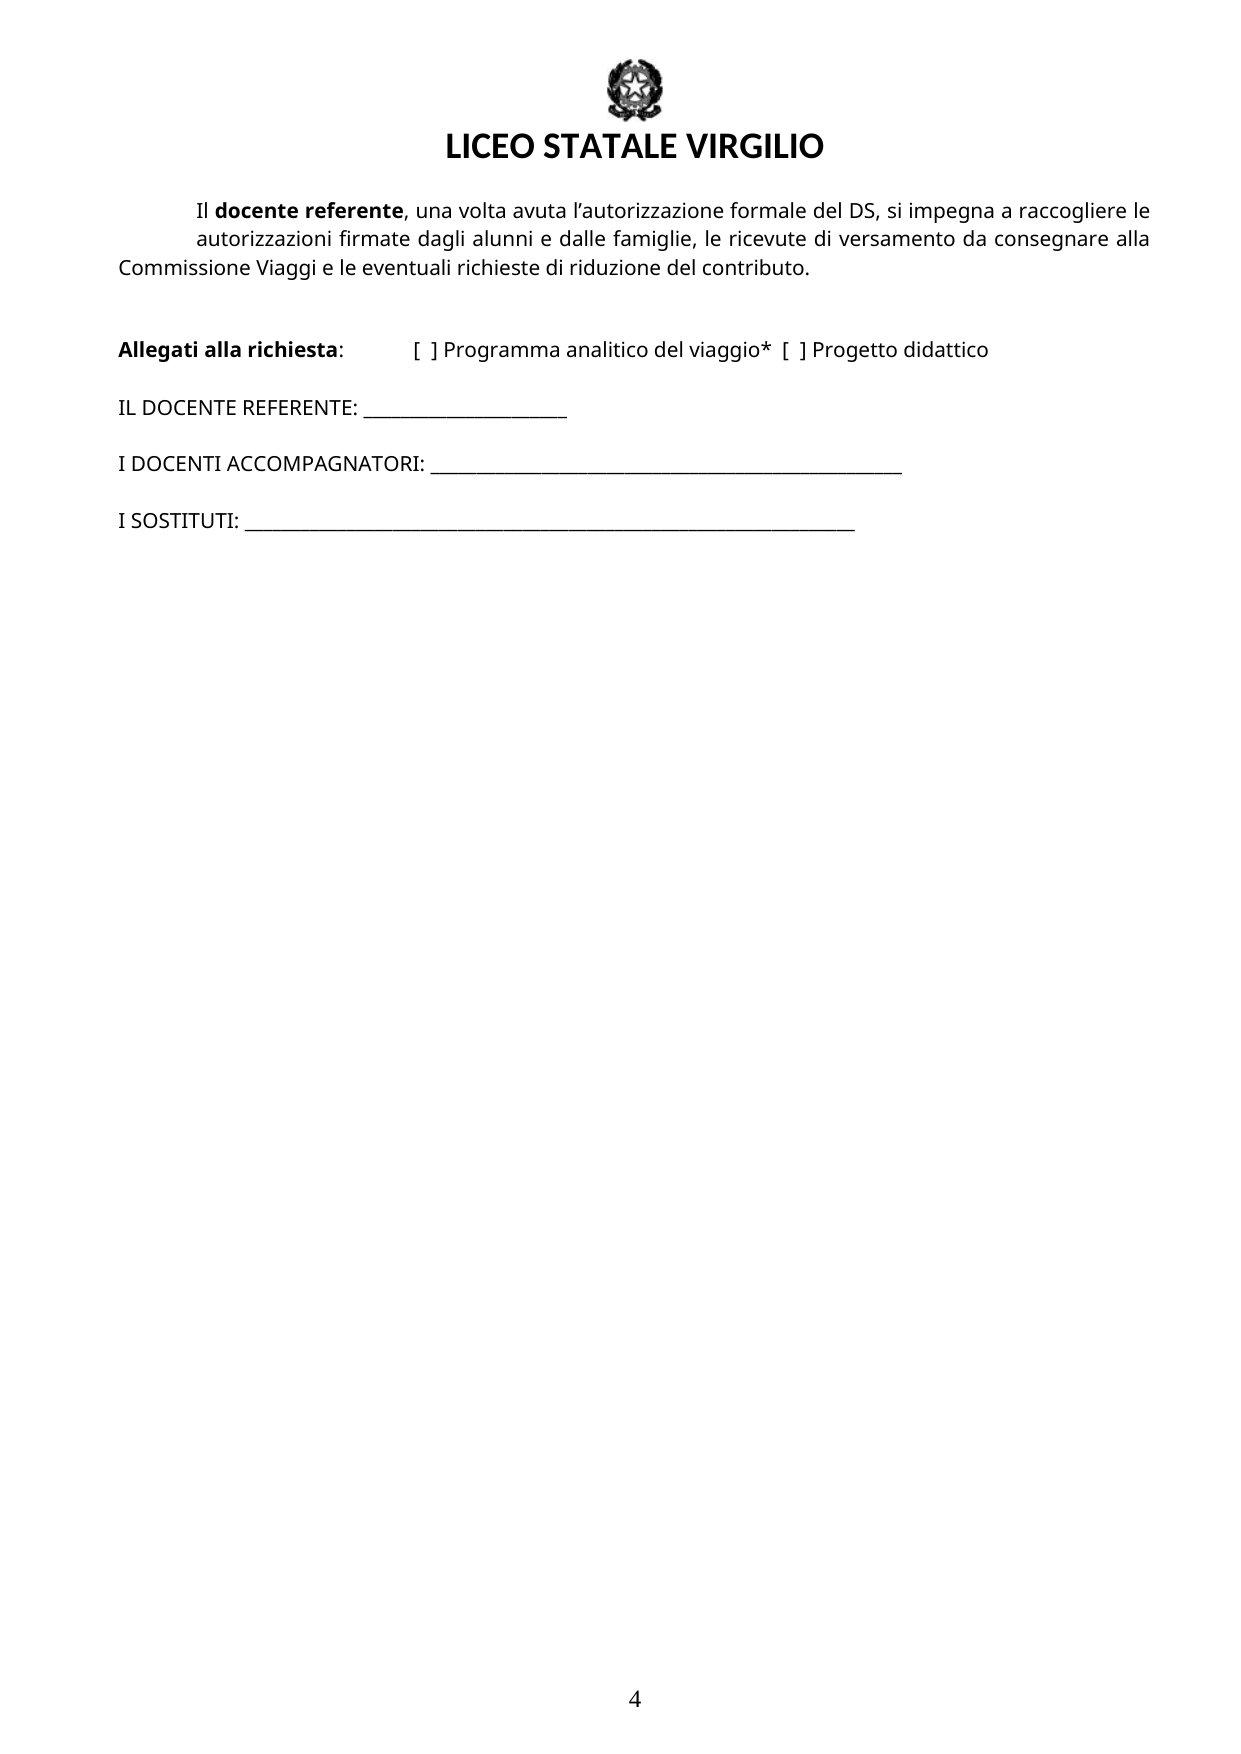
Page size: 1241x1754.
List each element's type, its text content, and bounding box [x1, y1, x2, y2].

picture [606, 59, 663, 122]
text Allegati alla richiesta: [ ] Programma analitico del viaggio* [ ] Progetto didattico [118, 335, 1152, 393]
text IL DOCENTE REFERENTE: ______________________ [118, 393, 1152, 421]
text I SOSTITUTI: __________________________________________________________________ [118, 506, 1152, 535]
text I DOCENTI ACCOMPAGNATORI: ___________________________________________________ [118, 449, 1152, 478]
text Il docente referente, una volta avuta l’autorizzazione formale del DS, si impegna a raccogliere le autorizzazioni firmate dagli alunni e dalle famiglie, le ricevute di versamento da consegnare alla Commissione Viaggi e le eventuali richieste di riduzione del contributo. [118, 196, 1152, 281]
